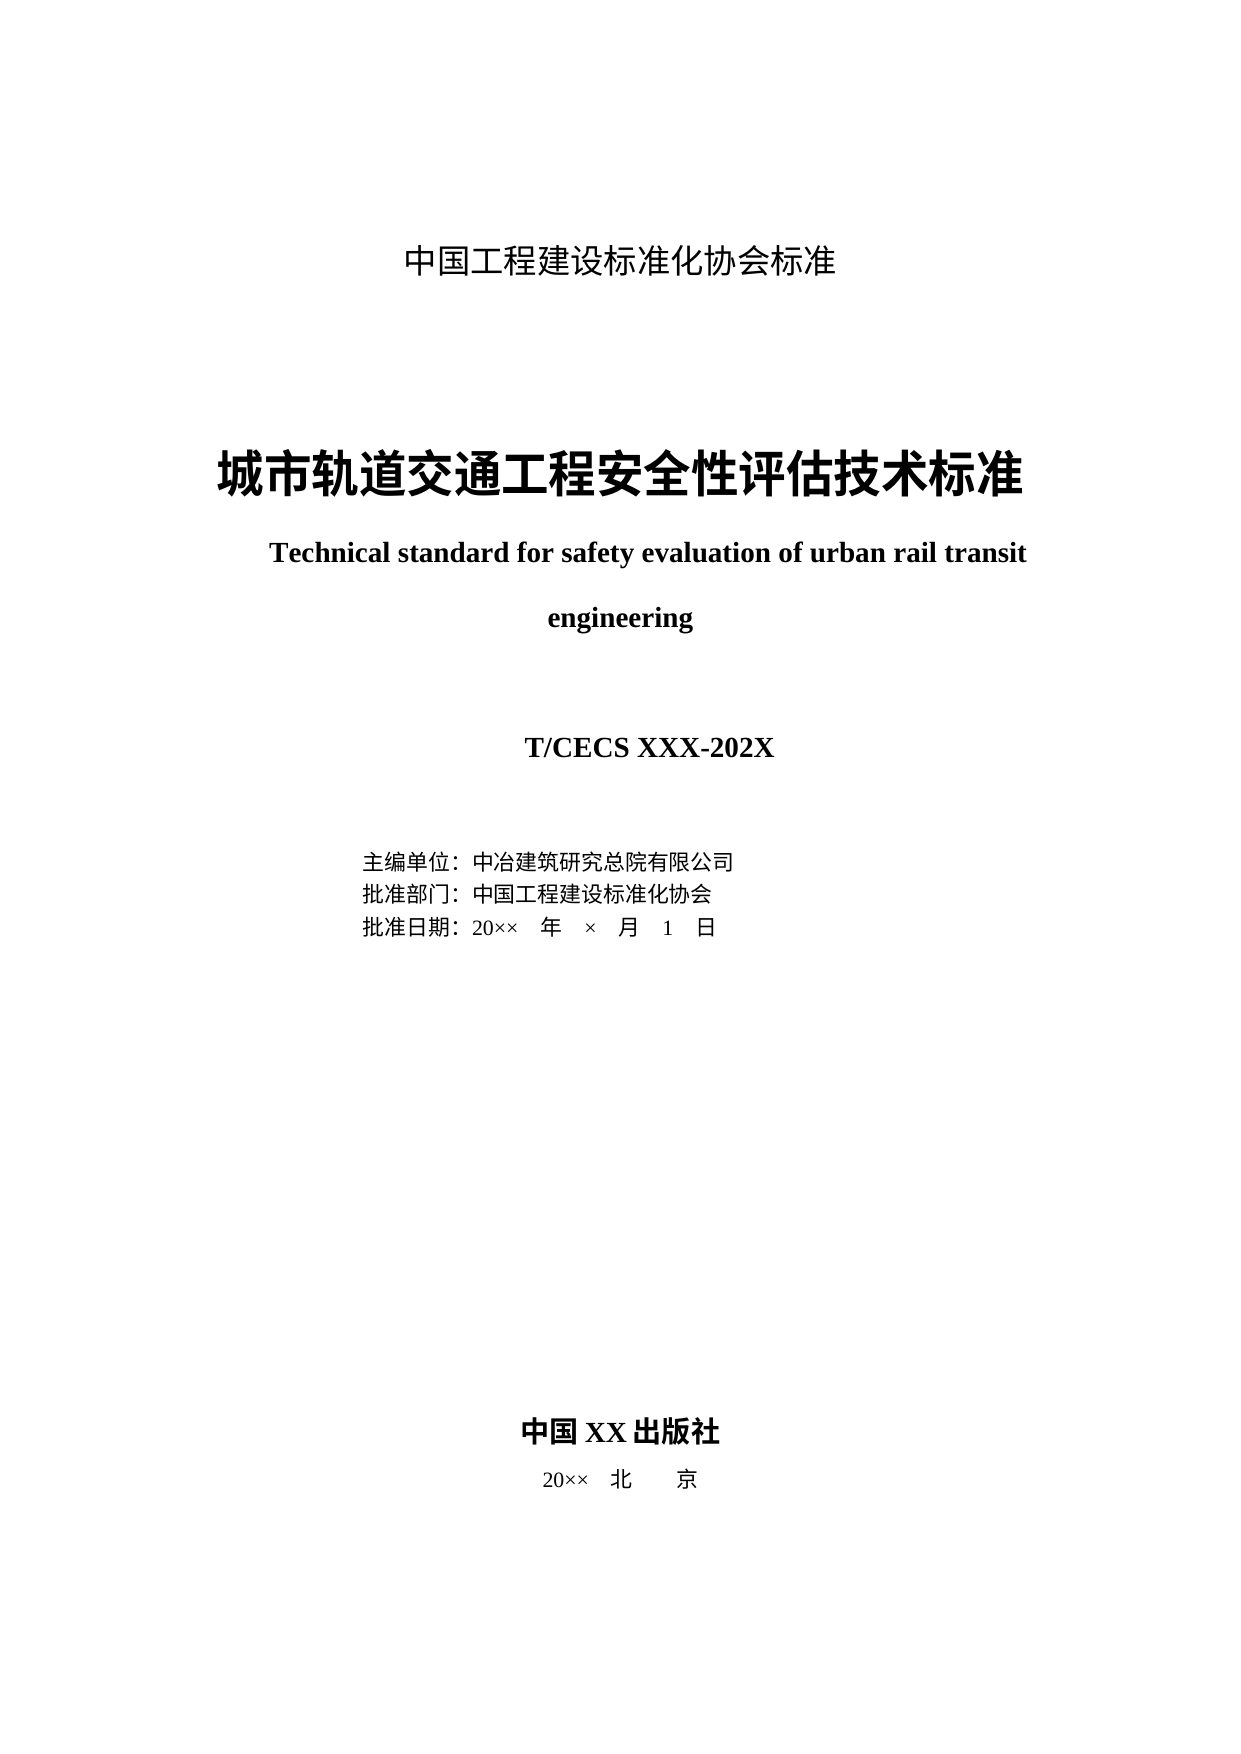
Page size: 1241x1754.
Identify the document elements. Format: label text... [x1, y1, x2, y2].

text T/CECS XXX-202X [187, 714, 1053, 779]
text 20×× 北 京 [187, 1462, 1053, 1494]
text 批准部门：中国工程建设标准化协会 [187, 877, 1053, 909]
text 城市轨道交通工程安全性评估技术标准 [187, 422, 1053, 519]
text Technical standard for safety evaluation of urban rail transit engineering [187, 519, 1053, 649]
text 中国XX出版社 [187, 1397, 1053, 1462]
text 主编单位：中冶建筑研究总院有限公司 [187, 844, 1053, 877]
text 批准日期：20×× 年 × 月 1 日 [187, 909, 1053, 942]
text 中国工程建设标准化协会标准 [187, 227, 1053, 292]
